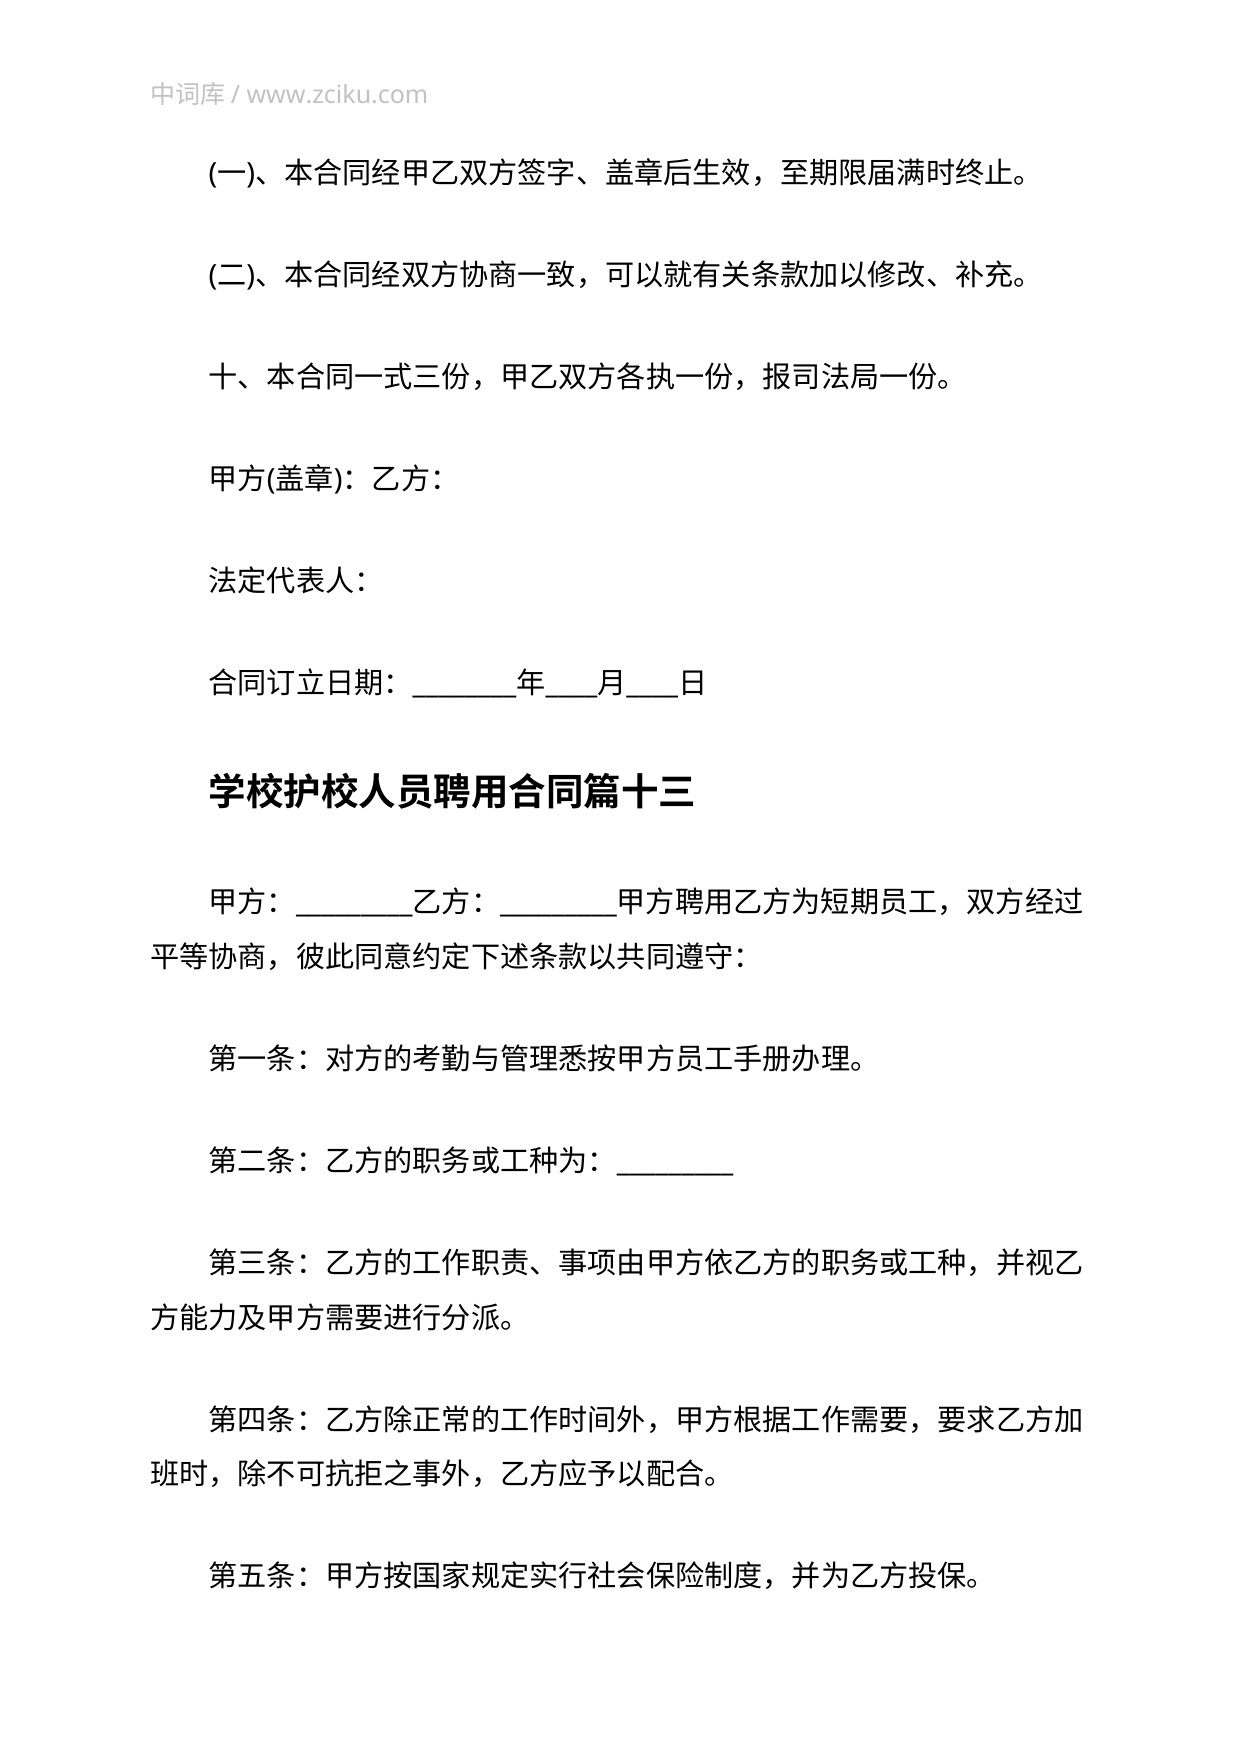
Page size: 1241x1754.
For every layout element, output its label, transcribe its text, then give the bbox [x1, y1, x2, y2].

text 第五条：甲方按国家规定实行社会保险制度，并为乙方投保。 [150, 1553, 1090, 1595]
text (二)、本合同经双方协商一致，可以就有关条款加以修改、补充。 [150, 252, 1090, 294]
text 法定代表人： [150, 558, 1090, 600]
text 第一条：对方的考勤与管理悉按甲方员工手册办理。 [150, 1036, 1090, 1078]
text 学校护校人员聘用合同篇十三 [150, 761, 1090, 816]
text 十、本合同一式三份，甲乙双方各执一份，报司法局一份。 [150, 354, 1090, 396]
text 合同订立日期：________年____月____日 [150, 659, 1090, 702]
text 甲方(盖章)：乙方： [150, 456, 1090, 498]
text (一)、本合同经甲乙双方签字、盖章后生效，至期限届满时终止。 [150, 150, 1090, 192]
text 第四条：乙方除正常的工作时间外，甲方根据工作需要，要求乙方加班时，除不可抗拒之事外，乙方应予以配合。 [150, 1396, 1090, 1493]
text 第三条：乙方的工作职责、事项由甲方依乙方的职务或工种，并视乙方能力及甲方需要进行分派。 [150, 1239, 1090, 1337]
text 第二条：乙方的职务或工种为：_________ [150, 1137, 1090, 1180]
text 甲方：_________乙方：_________甲方聘用乙方为短期员工，双方经过平等协商，彼此同意约定下述条款以共同遵守： [150, 879, 1090, 976]
